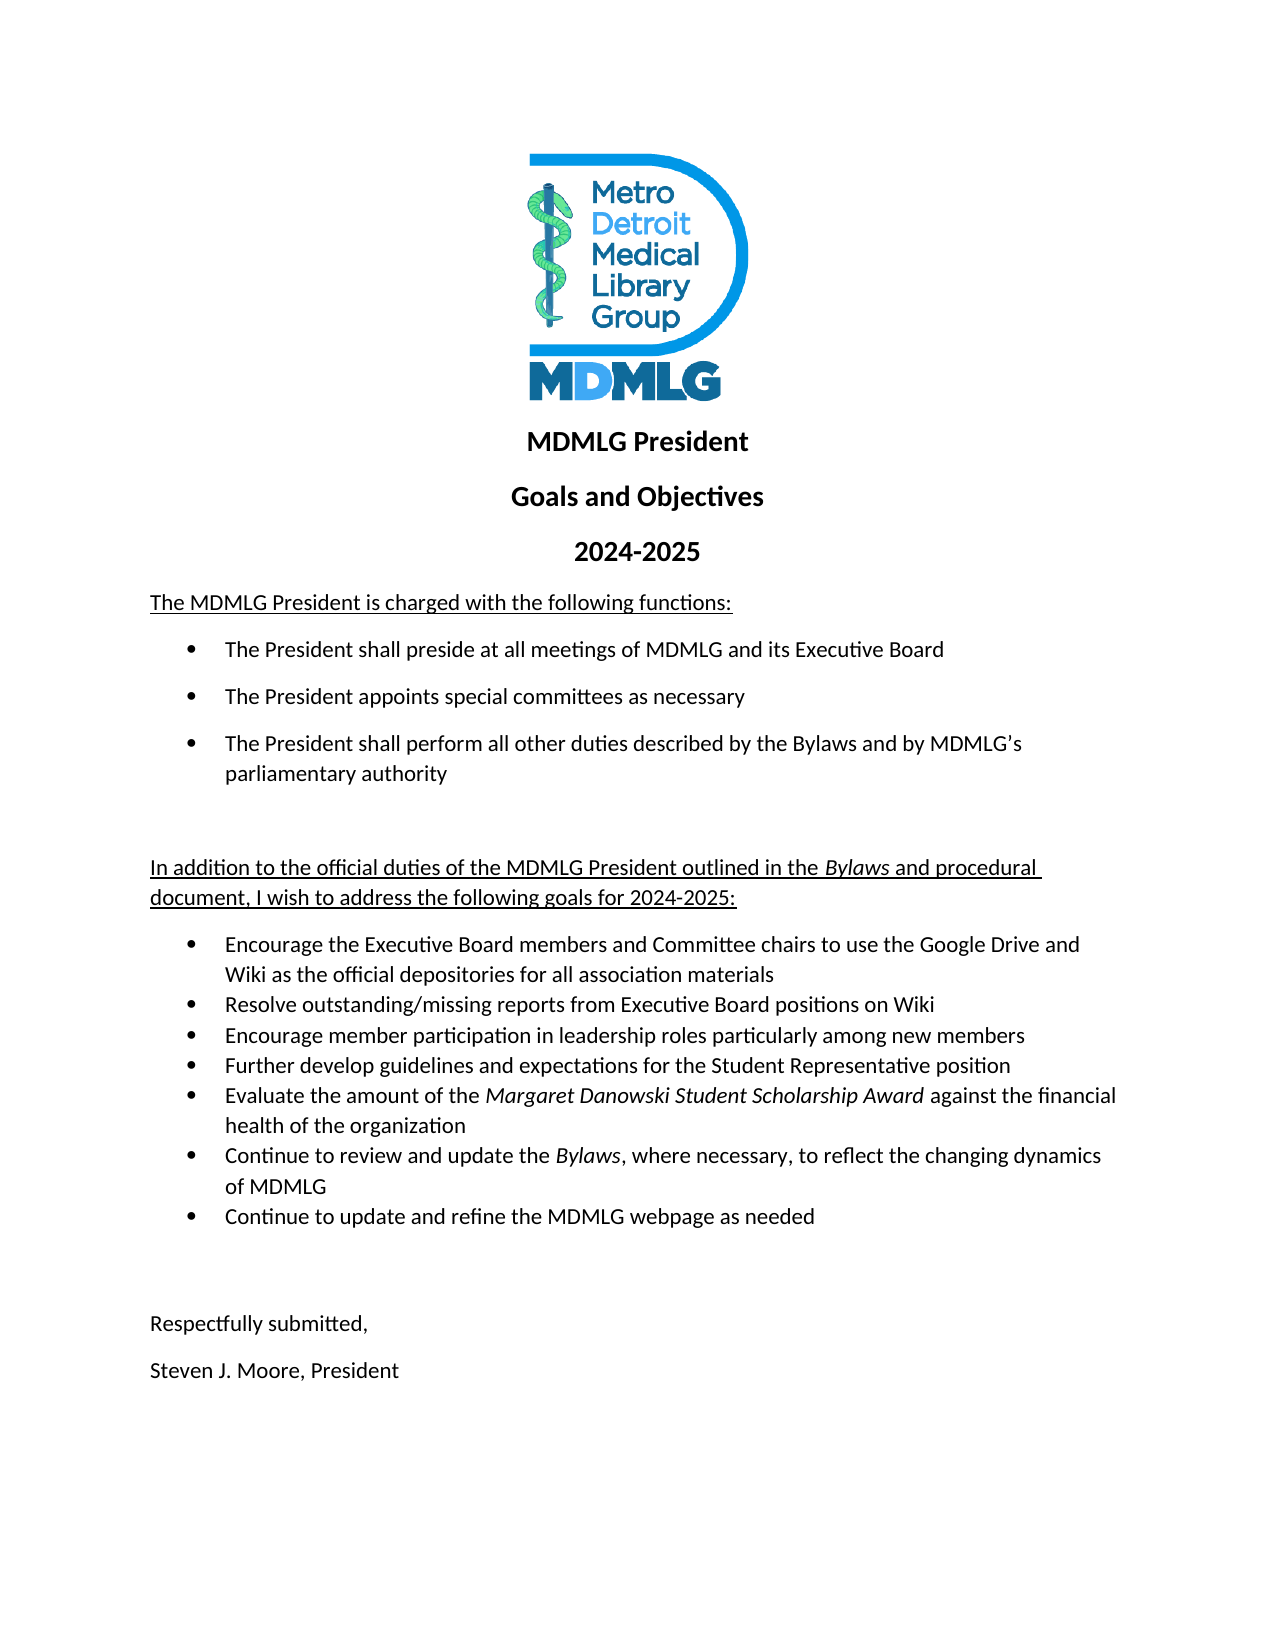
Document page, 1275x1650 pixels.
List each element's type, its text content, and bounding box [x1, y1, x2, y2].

list The President appoints special committees as necessary [187, 682, 1125, 710]
list Resolve outstanding/missing reports from Executive Board positions on Wiki [187, 991, 1125, 1019]
text The MDMLG President is charged with the following functions: [150, 588, 1125, 617]
text 2024-2025 [150, 533, 1125, 569]
list Evaluate the amount of the Margaret Danowski Student Scholarship Award against the financial health of the organization [187, 1081, 1125, 1139]
list Continue to update and refine the MDMLG webpage as needed [187, 1202, 1125, 1230]
list Continue to review and update the Bylaws, where necessary, to reflect the changing dynamics of MDMLG [187, 1142, 1125, 1200]
picture [523, 150, 752, 405]
text MDMLG President [150, 423, 1125, 459]
text Goals and Objectives [150, 478, 1125, 514]
list Encourage member participation in leadership roles particularly among new members [187, 1021, 1125, 1049]
list The President shall preside at all meetings of MDMLG and its Executive Board [187, 635, 1125, 663]
text Steven J. Moore, President [150, 1356, 1125, 1384]
list The President shall perform all other duties described by the Bylaws and by MDMLG’s parliamentary authority [187, 729, 1125, 787]
list Further develop guidelines and expectations for the Student Representative position [187, 1051, 1125, 1079]
text In addition to the official duties of the MDMLG President outlined in the Bylaws and procedural document, I wish to address the following goals for 2024-2025: [150, 853, 1125, 911]
list Encourage the Executive Board members and Committee chairs to use the Google Drive and Wiki as the official depositories for all association materials [187, 930, 1125, 988]
text Respectfully submitted, [150, 1309, 1125, 1337]
